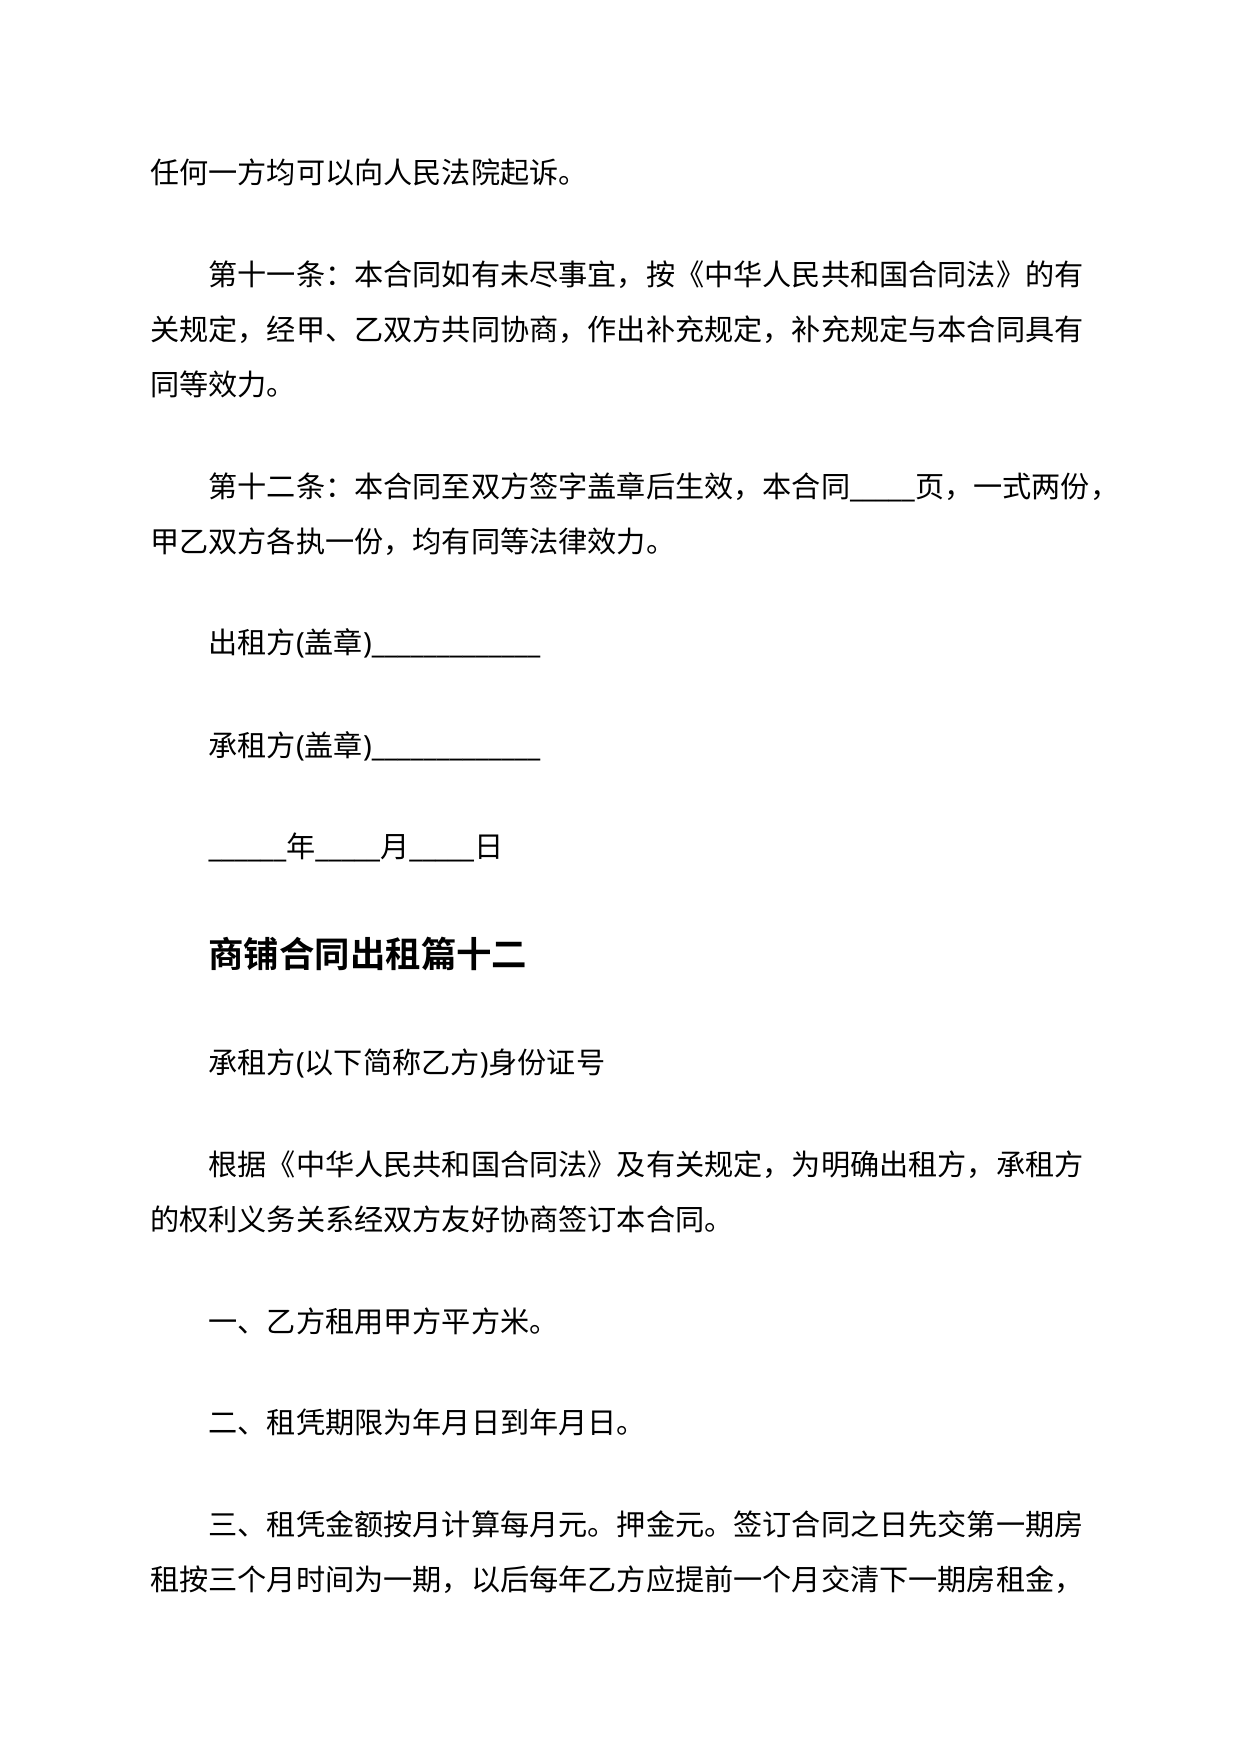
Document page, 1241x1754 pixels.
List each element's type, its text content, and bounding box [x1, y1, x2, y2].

text 第十二条：本合同至双方签字盖章后生效，本合同_____页，一式两份，甲乙双方各执一份，均有同等法律效力。 [150, 463, 1090, 561]
text 第十一条：本合同如有未尽事宜，按《中华人民共和国合同法》的有关规定，经甲、乙双方共同协商，作出补充规定，补充规定与本合同具有同等效力。 [150, 252, 1090, 404]
text 二、租凭期限为年月日到年月日。 [150, 1400, 1090, 1442]
text 承租方(盖章)_____________ [150, 722, 1090, 764]
text 承租方(以下简称乙方)身份证号 [150, 1039, 1090, 1082]
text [150, 1502, 1090, 1599]
text 一、乙方租用甲方平方米。 [150, 1298, 1090, 1340]
text 出租方(盖章)_____________ [150, 620, 1090, 662]
text ______年_____月_____日 [150, 824, 1090, 866]
text 根据《中华人民共和国合同法》及有关规定，为明确出租方，承租方的权利义务关系经双方友好协商签订本合同。 [150, 1141, 1090, 1239]
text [150, 150, 1090, 192]
text 商铺合同出租篇十二 [150, 926, 1090, 977]
